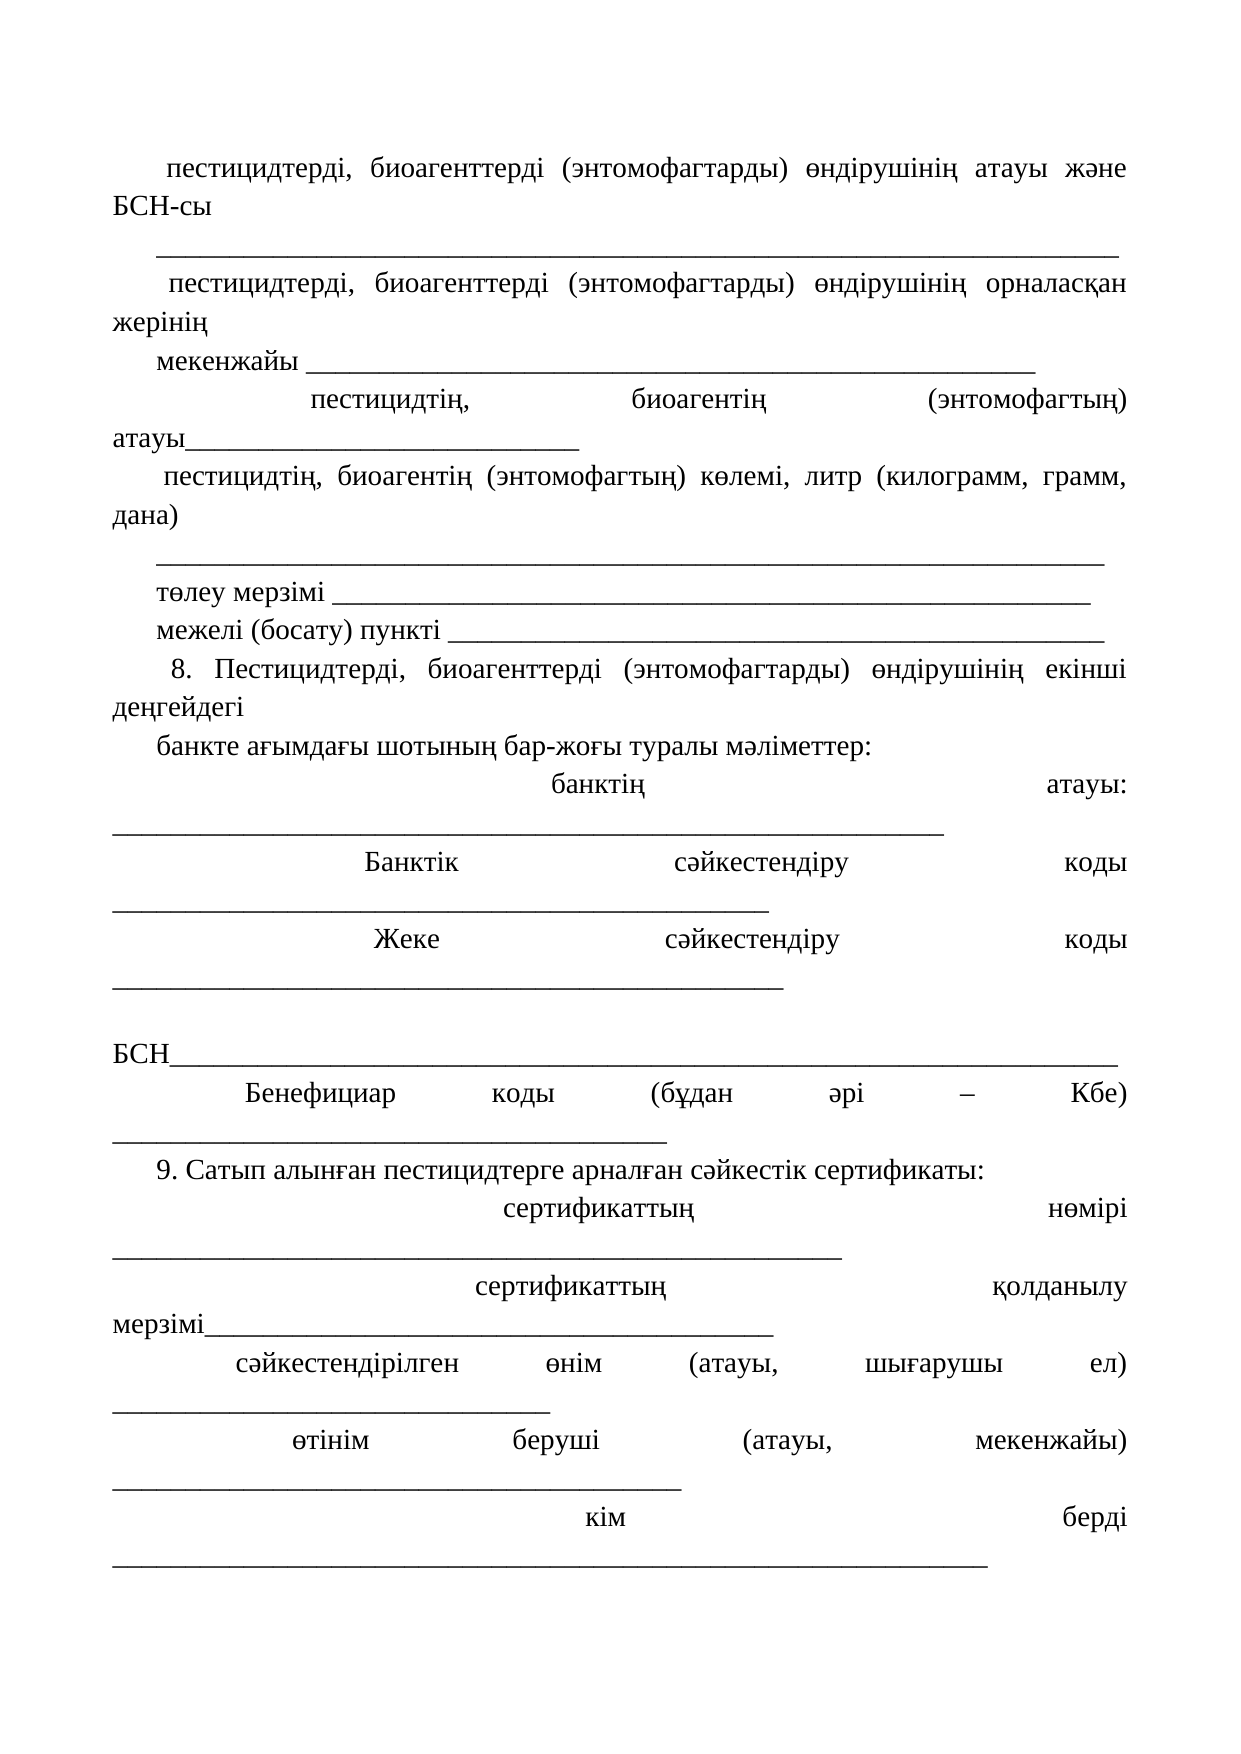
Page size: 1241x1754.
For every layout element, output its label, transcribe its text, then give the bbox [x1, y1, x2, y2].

text төлеу мерзімі ____________________________________________________ [112, 574, 1128, 607]
text _________________________________________________________________ [112, 535, 1128, 569]
text сертификаттың қолданылу мерзімі_______________________________________ [112, 1268, 1128, 1340]
text кім берді ____________________________________________________________ [112, 1499, 1128, 1571]
text банкте ағымдағы шотының бар-жоғы туралы мәліметтер: [112, 728, 1128, 762]
text өтінім беруші (атауы, мекенжайы) _______________________________________ [112, 1422, 1128, 1494]
text 8. Пестицидтерді, биоагенттерді (энтомофагтарды) өндірушінің екінші деңгейдегі [112, 651, 1128, 723]
text пестицидтің, биоагентің (энтомофагтың) атауы___________________________ [112, 381, 1128, 453]
text __________________________________________________________________ [112, 227, 1128, 261]
text БСН_________________________________________________________________ [112, 998, 1128, 1070]
text межелі (босату) пункті _____________________________________________ [112, 612, 1128, 646]
text банктің атауы: _________________________________________________________ [112, 767, 1128, 839]
text мекенжайы __________________________________________________ [112, 343, 1128, 376]
text 9. Сатып алынған пестицидтерге арналған сәйкестiк сертификаты: [112, 1152, 1128, 1186]
text Банктік сәйкестендіру коды _____________________________________________ [112, 844, 1128, 916]
text пестицидтерді, биоагенттерді (энтомофагтарды) өндірушінің атауы және БСН-сы [112, 150, 1128, 222]
text Бенефициар коды (бұдан әрі – Кбе) ______________________________________ [112, 1075, 1128, 1147]
text пестицидтерді, биоагенттерді (энтомофагтарды) өндірушінің орналасқан жерінің [112, 266, 1128, 338]
text Жеке сәйкестендіру коды ______________________________________________ [112, 921, 1128, 993]
text пестицидтің, биоагентің (энтомофагтың) көлемі, литр (килограмм, грамм, дана) [112, 458, 1128, 530]
text сертификаттың нөмірі __________________________________________________ [112, 1191, 1128, 1263]
text сәйкестендірілген өнім (атауы, шығарушы ел) ______________________________ [112, 1345, 1128, 1417]
